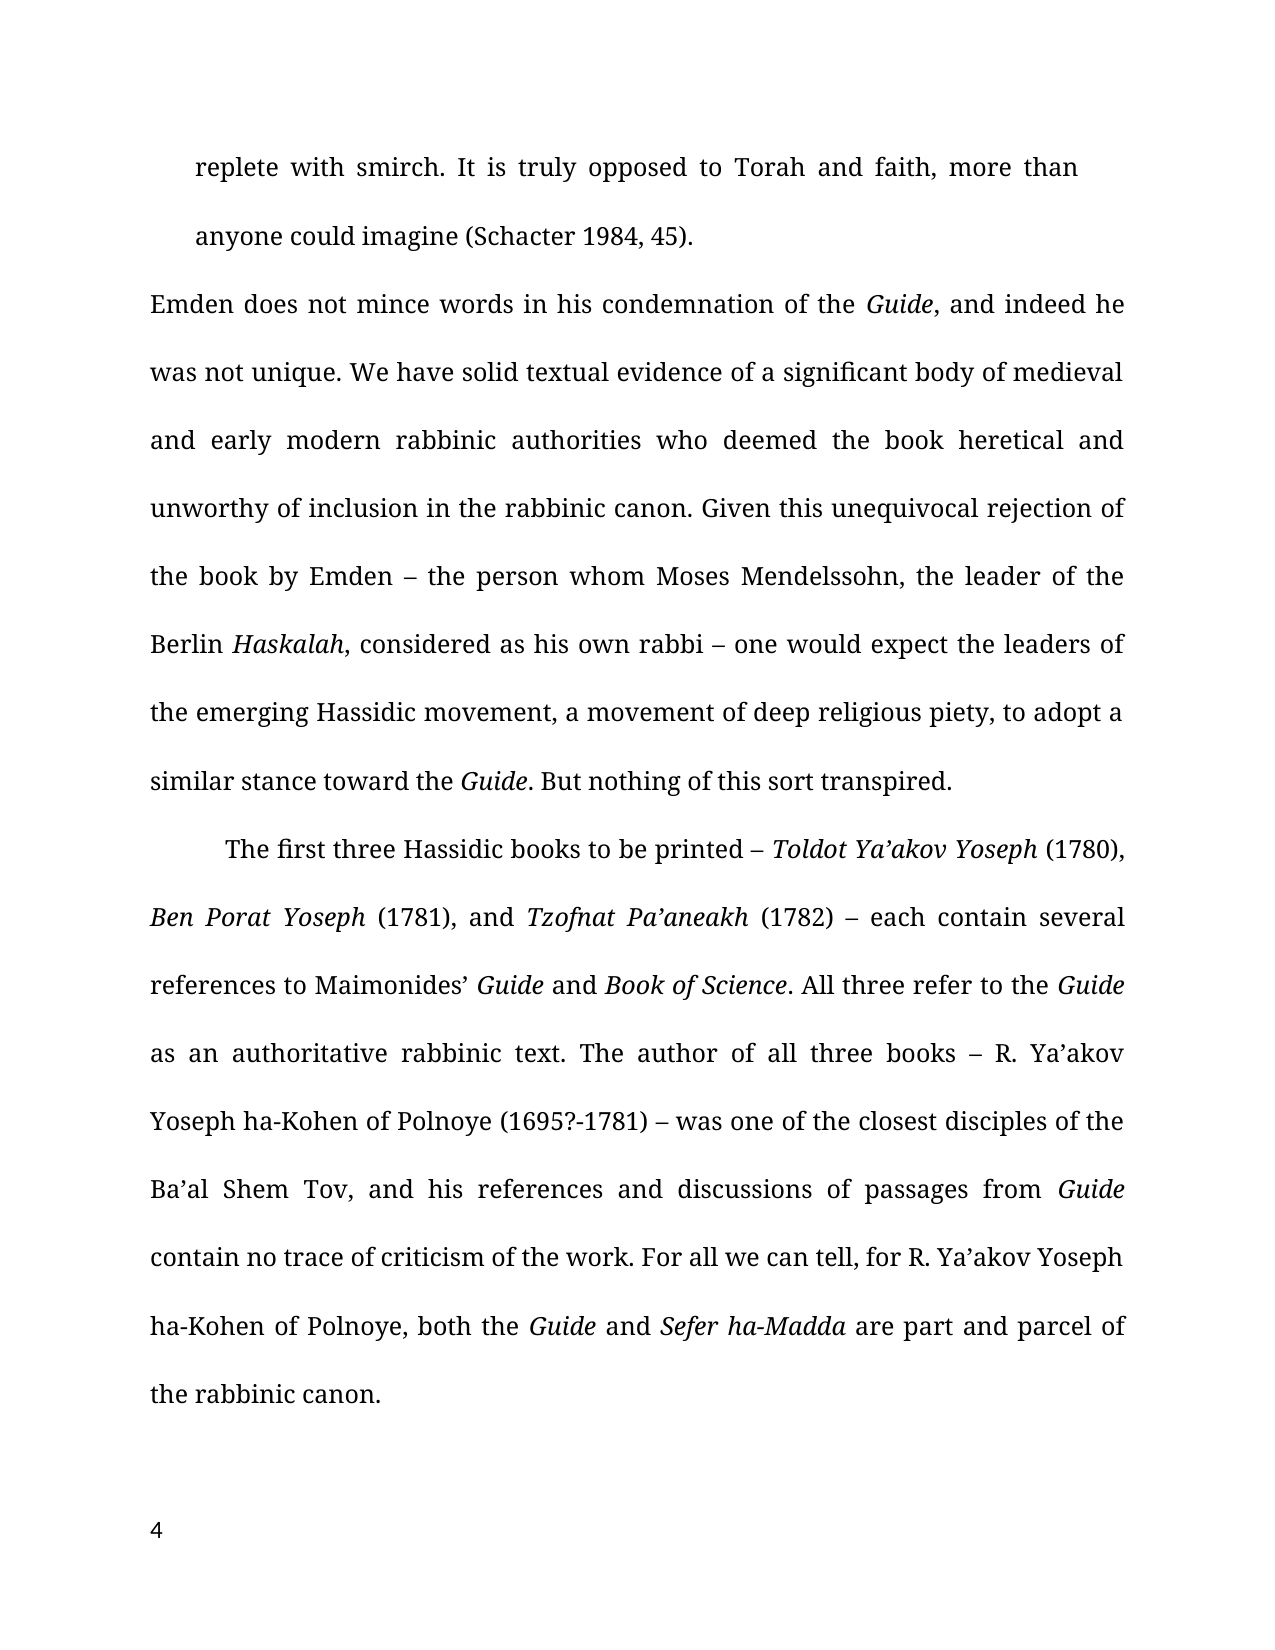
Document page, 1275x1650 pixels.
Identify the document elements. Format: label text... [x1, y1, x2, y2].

text Emden does not mince words in his condemnation of the Guide, and indeed he was not unique. We have solid textual evidence of a significant body of medieval and early modern rabbinic authorities who deemed the book heretical and unworthy of inclusion in the rabbinic canon. Given this unequivocal rejection of the book by Emden – the person whom Moses Mendelssohn, the leader of the Berlin Haskalah, considered as his own rabbi – one would expect the leaders of the emerging Hassidic movement, a movement of deep religious piety, to adopt a similar stance toward the Guide. But nothing of this sort transpired. [150, 286, 1125, 797]
text The first three Hassidic books to be printed – Toldot Ya’akov Yoseph (1780), Ben Porat Yoseph (1781), and Tzofnat Pa’aneakh (1782) – each contain several references to Maimonides’ Guide and Book of Science. All three refer to the Guide as an authoritative rabbinic text. The author of all three books – R. Ya’akov Yoseph ha-Kohen of Polnoye (1695?-1781) – was one of the closest disciples of the Ba’al Shem Tov, and his references and discussions of passages from Guide contain no trace of criticism of the work. For all we can tell, for R. Ya’akov Yoseph ha-Kohen of Polnoye, both the Guide and Sefer ha-Madda are part and parcel of the rabbinic canon. [150, 831, 1125, 1410]
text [195, 150, 1080, 252]
